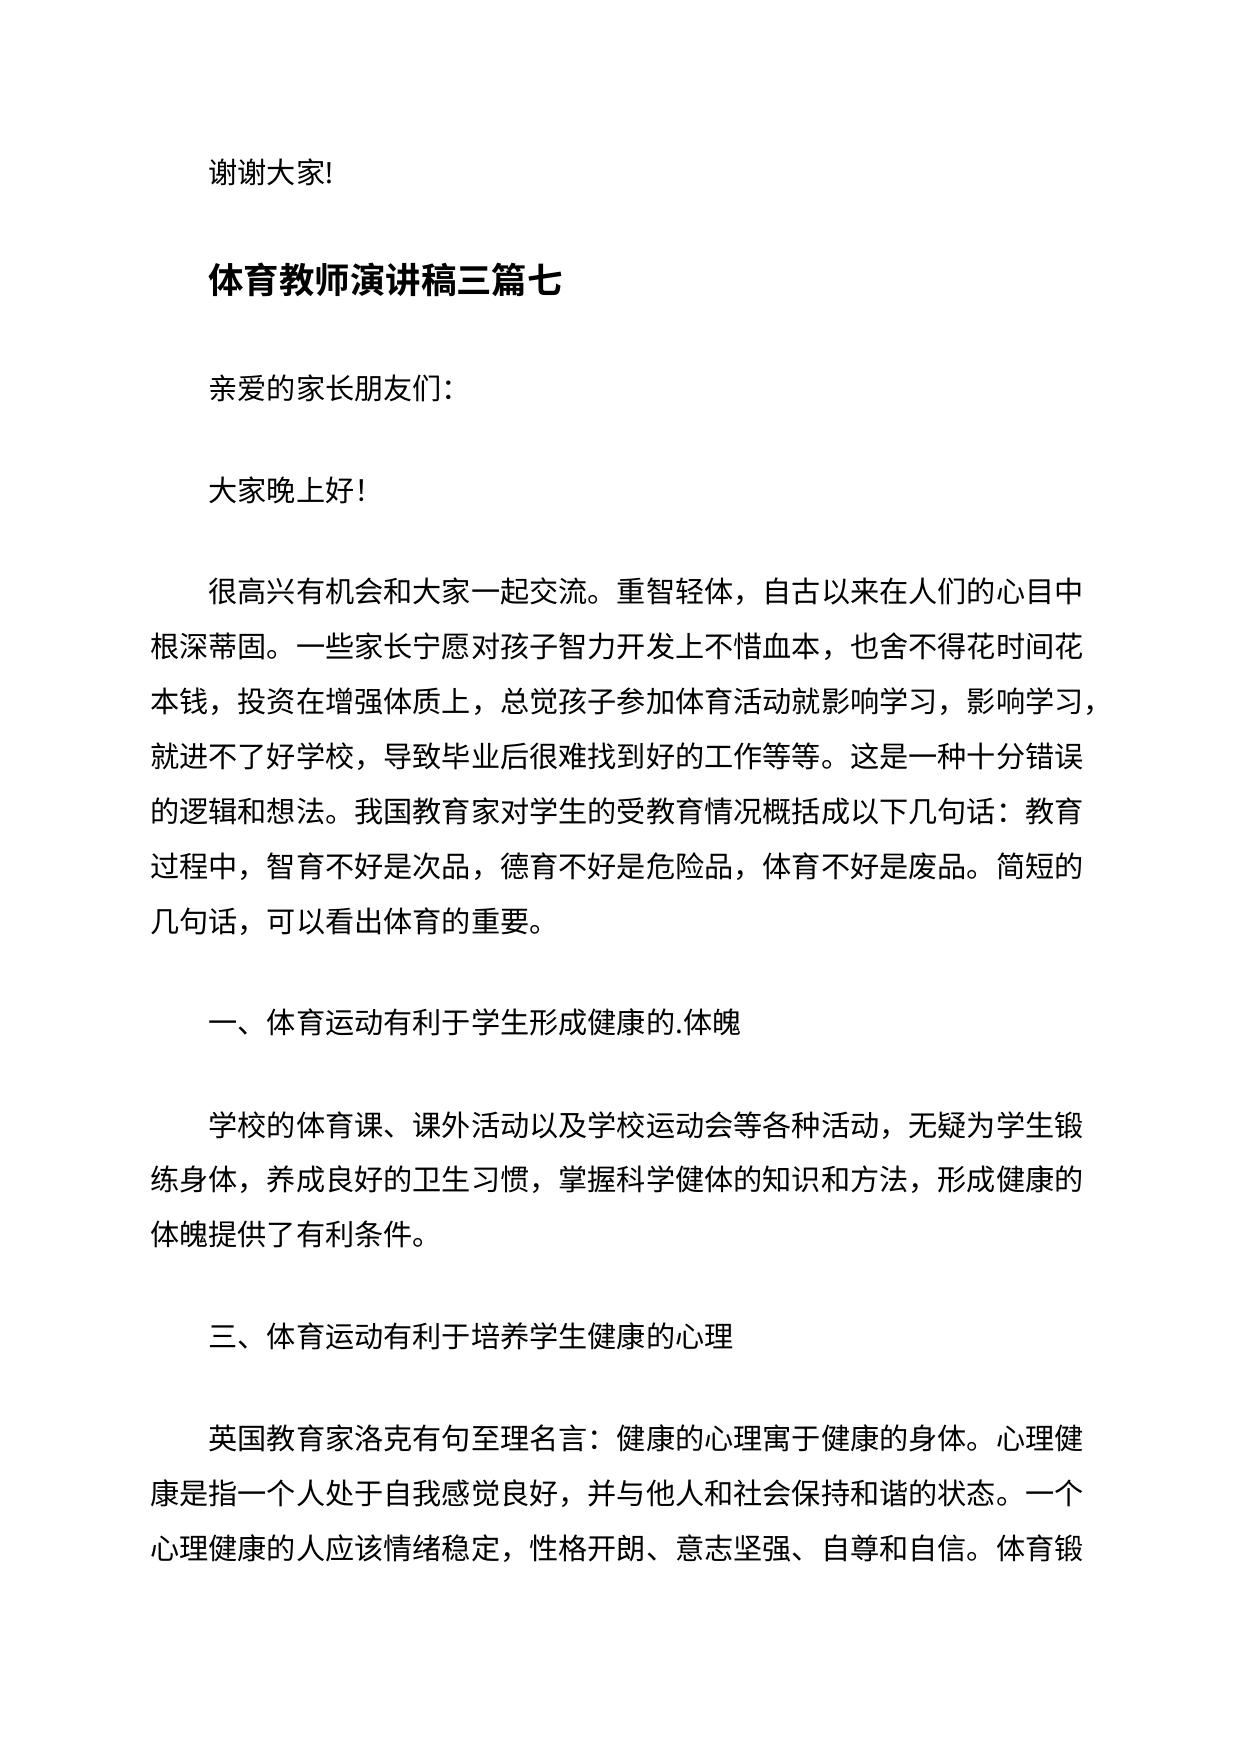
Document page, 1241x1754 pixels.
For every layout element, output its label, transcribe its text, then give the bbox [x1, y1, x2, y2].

text 大家晚上好！ [150, 467, 1090, 509]
text 谢谢大家! [150, 150, 1090, 192]
text 很高兴有机会和大家一起交流。重智轻体，自古以来在人们的心目中根深蒂固。一些家长宁愿对孩子智力开发上不惜血本，也舍不得花时间花本钱，投资在增强体质上，总觉孩子参加体育活动就影响学习，影响学习，就进不了好学校，导致毕业后很难找到好的工作等等。这是一种十分错误的逻辑和想法。我国教育家对学生的受教育情况概括成以下几句话：教育过程中，智育不好是次品，德育不好是危险品，体育不好是废品。简短的几句话，可以看出体育的重要。 [150, 569, 1090, 941]
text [150, 1415, 1090, 1567]
text 体育教师演讲稿三篇七 [150, 252, 1090, 303]
text 亲爱的家长朋友们： [150, 365, 1090, 408]
text 学校的体育课、课外活动以及学校运动会等各种活动，无疑为学生锻练身体，养成良好的卫生习惯，掌握科学健体的知识和方法，形成健康的体魄提供了有利条件。 [150, 1102, 1090, 1254]
text 一、体育运动有利于学生形成健康的.体魄 [150, 1000, 1090, 1042]
text 三、体育运动有利于培养学生健康的心理 [150, 1314, 1090, 1356]
